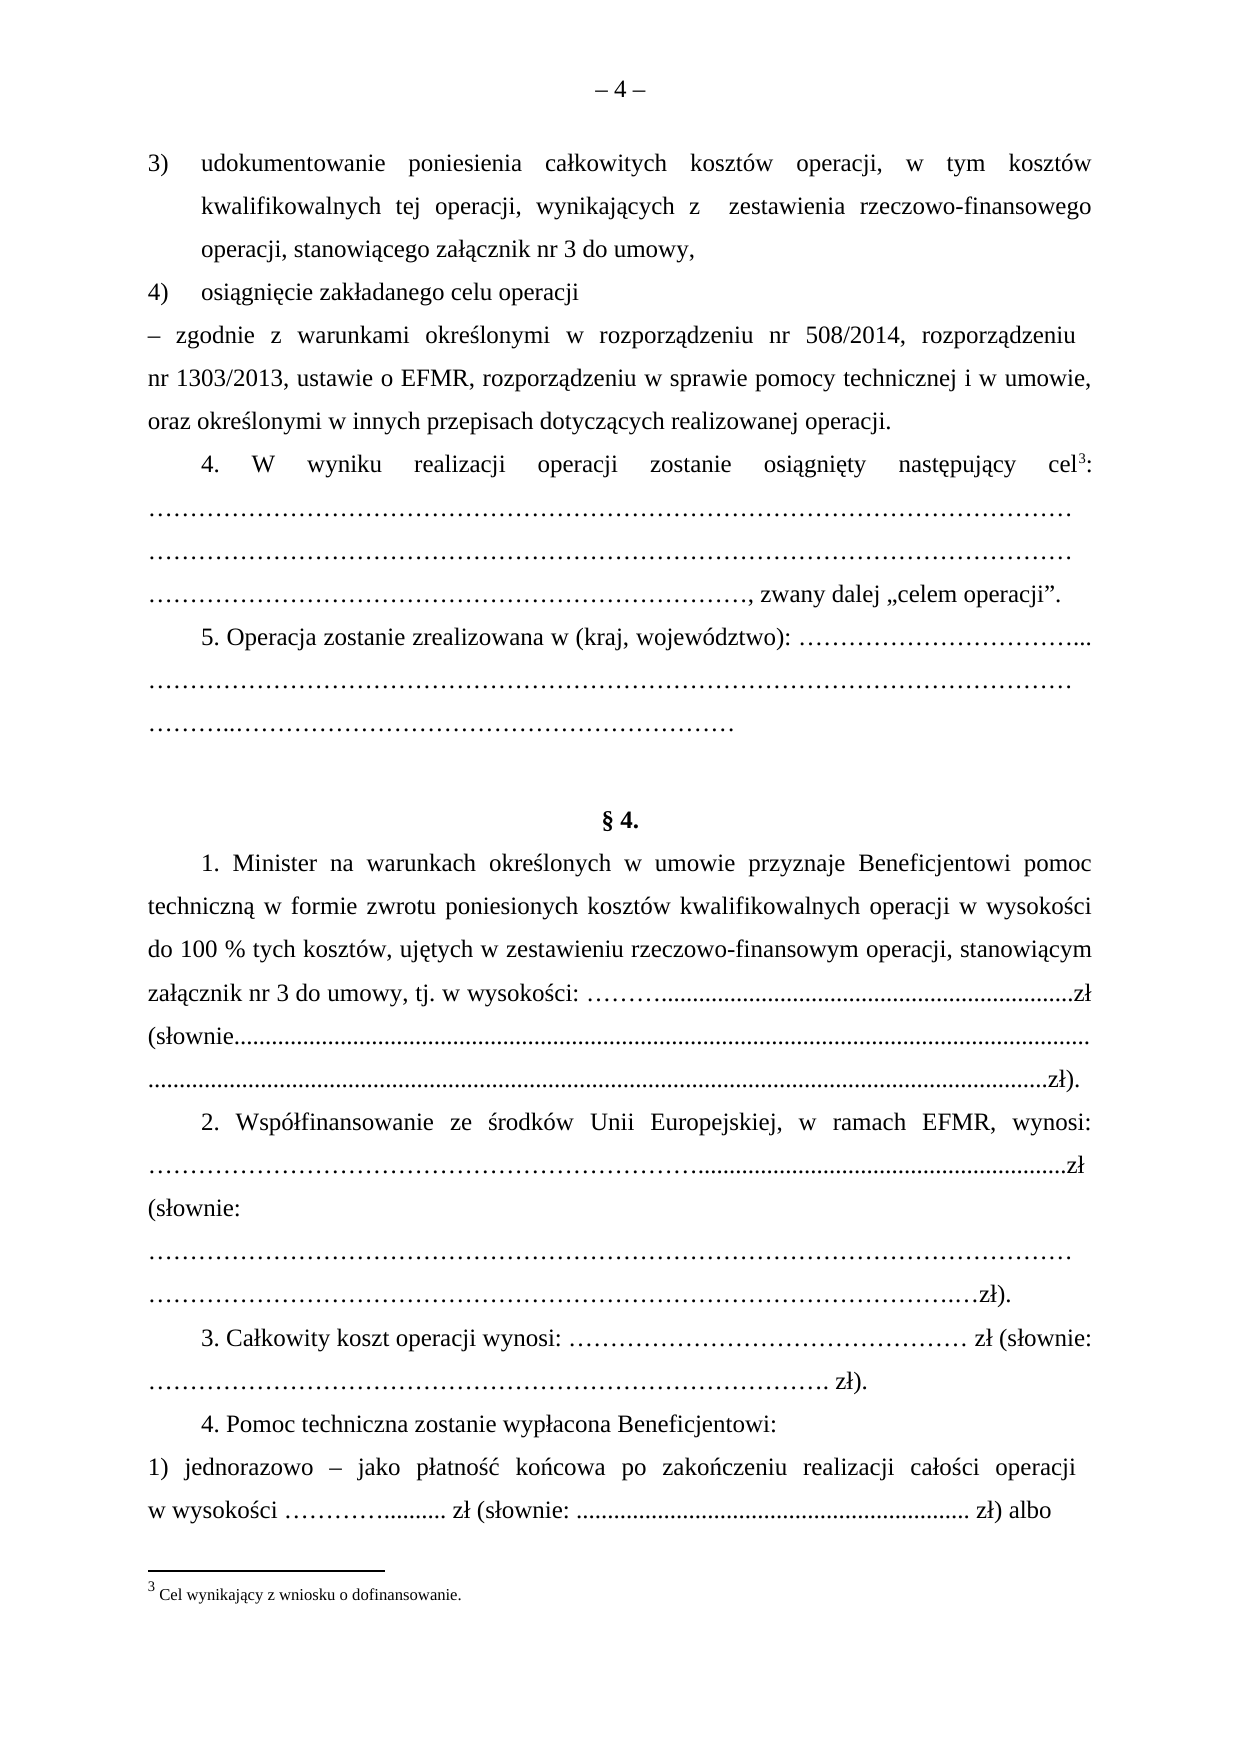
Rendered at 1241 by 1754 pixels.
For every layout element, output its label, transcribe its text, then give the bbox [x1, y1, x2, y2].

text 4) osiągnięcie zakładanego celu operacji [148, 277, 1092, 306]
text – zgodnie z warunkami określonymi w rozporządzeniu nr 508/2014, rozporządzeniu nr 1303/2013, ustawie o EFMR, rozporządzeniu w sprawie pomocy technicznej i w umowie, oraz określonymi w innych przepisach dotyczących realizowanej operacji. [148, 320, 1092, 435]
text 1) jednorazowo – jako płatność końcowa po zakończeniu realizacji całości operacji w wysokości ………….......... zł (słownie: ............................................................... zł) albo [148, 1452, 1092, 1524]
text 4. W wyniku realizacji operacji zostanie osiągnięty następujący cel: ……………………………………………………………………………………………………………………………………………………………………………………………………………………………………………………………………, zwany dalej „celem operacji”. [148, 449, 1092, 608]
text 5. Operacja zostanie zrealizowana w (kraj, województwo): ……………………………...…………………………………………………………………………………………………………..…………………………………………………… [148, 622, 1092, 737]
text 3. Całkowity koszt operacji wynosi: ………………………………………… zł (słownie: ………………………………………………………………………. zł). [148, 1323, 1092, 1394]
text 1. Minister na warunkach określonych w umowie przyznaje Beneficjentowi pomoc techniczną w formie zwrotu poniesionych kosztów kwalifikowalnych operacji w wysokości do 100 % tych kosztów, ujętych w zestawieniu rzeczowo-finansowym operacji, stanowiącym załącznik nr 3 do umowy, tj. w wysokości: ………..................................................................zł (słownie.........................................................................................................................................................................................................................................................................................zł). [148, 848, 1092, 1093]
text 2. Współfinansowanie ze środków Unii Europejskiej, w ramach EFMR, wynosi: …………………………………………………………...........................................................zł (słownie:……………………………………………………………………………………………………………………………………………………………………………………….…zł). [148, 1107, 1092, 1308]
text § 4. [148, 805, 1092, 834]
text 4. Pomoc techniczna zostanie wypłacona Beneficjentowi: [148, 1409, 1092, 1438]
text 3) udokumentowanie poniesienia całkowitych kosztów operacji, w tym kosztów kwalifikowalnych tej operacji, wynikających z zestawienia rzeczowo-finansowego operacji, stanowiącego załącznik nr 3 do umowy, [148, 148, 1092, 263]
